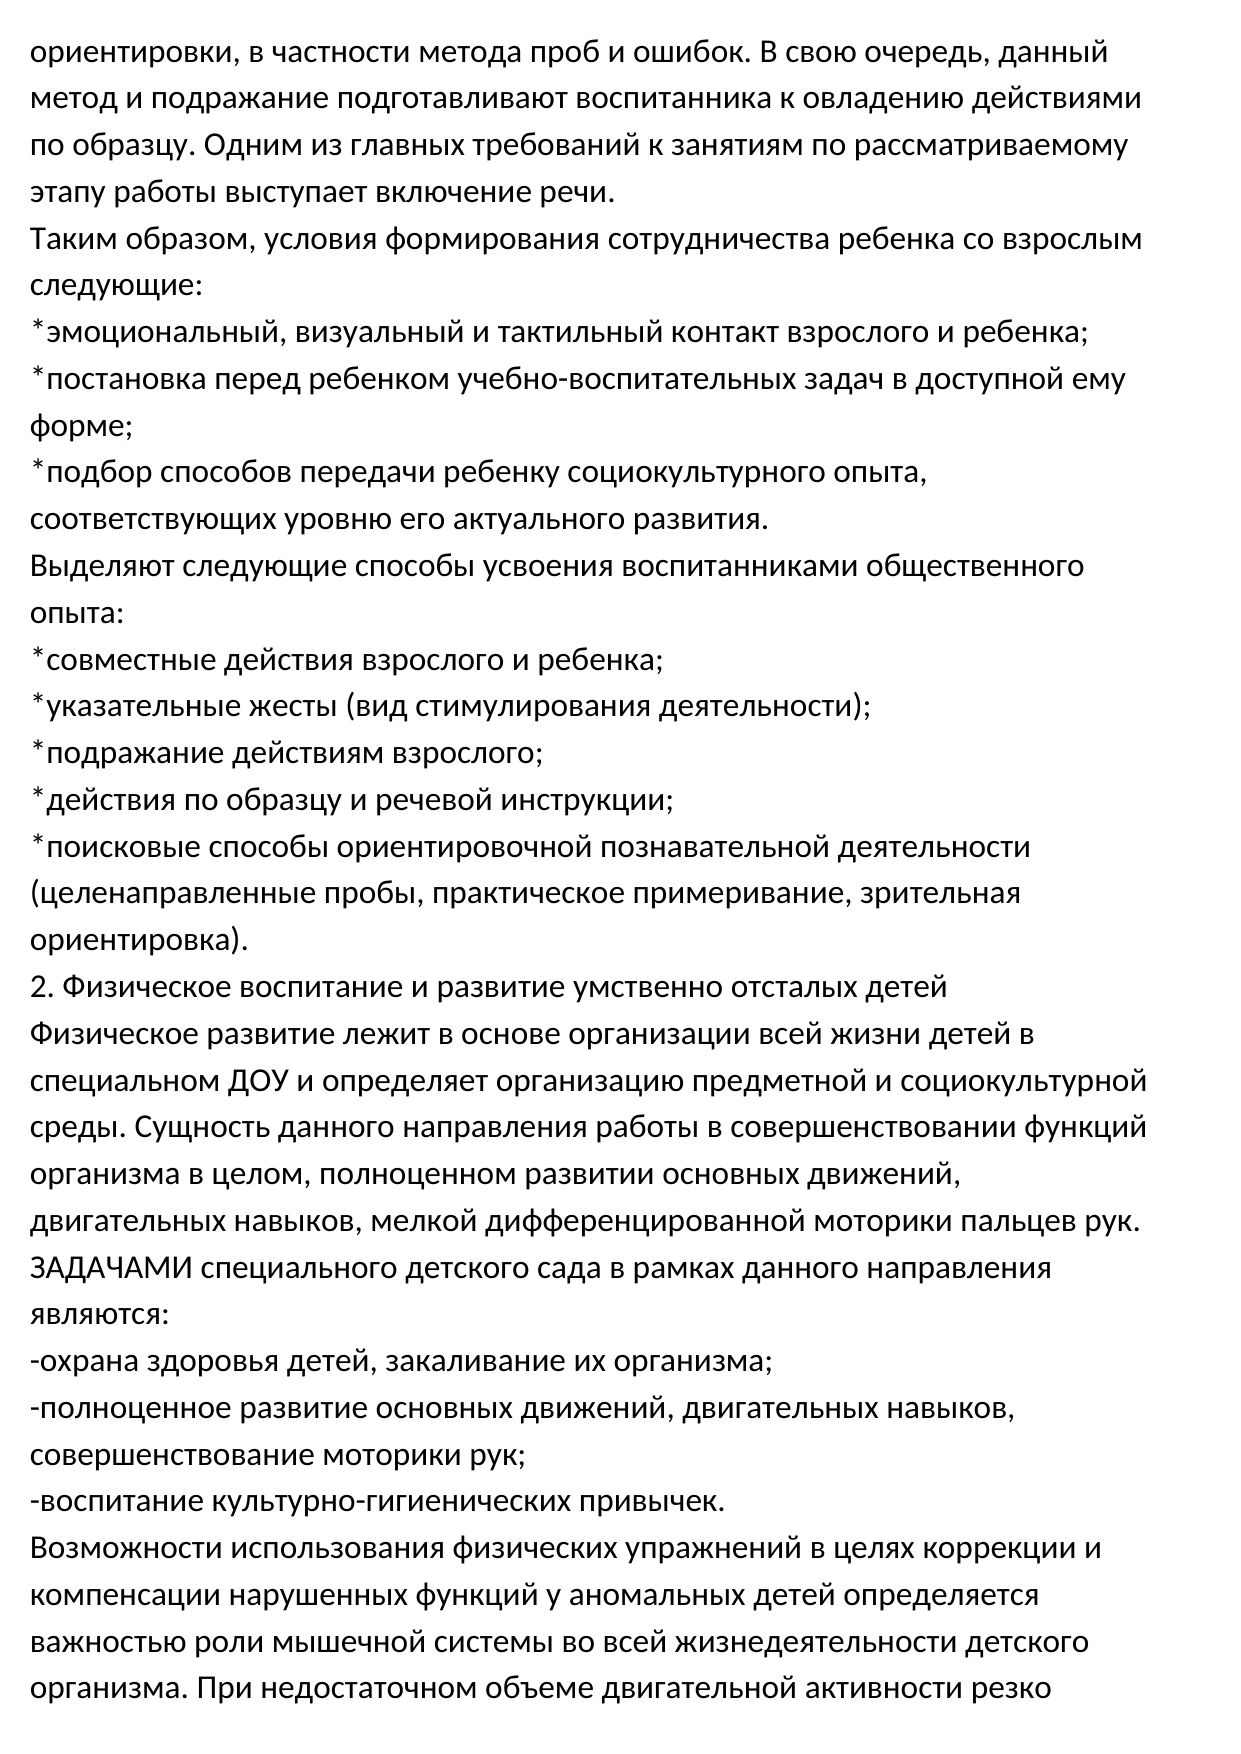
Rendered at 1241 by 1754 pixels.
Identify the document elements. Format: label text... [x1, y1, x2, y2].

text *эмоциональный, визуальный и тактильный контакт взрослого и ребенка; [29, 310, 1152, 351]
text *поисковые способы ориентировочной познавательной деятельности (целенаправленные пробы, практическое примеривание, зрительная ориентировка). [29, 825, 1152, 959]
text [29, 1526, 1152, 1707]
text 2. Физическое воспитание и развитие умственно отсталых детей [29, 965, 1152, 1006]
text -воспитание культурно-гигиенических привычек. [29, 1479, 1152, 1520]
text Выделяют следующие способы усвоения воспитанниками общественного опыта: [29, 544, 1152, 632]
text *постановка перед ребенком учебно-воспитательных задач в доступной ему форме; [29, 357, 1152, 444]
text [29, 29, 1152, 211]
text -охрана здоровья детей, закаливание их организма; [29, 1339, 1152, 1380]
text *действия по образцу и речевой инструкции; [29, 778, 1152, 819]
text -полноценное развитие основных движений, двигательных навыков, совершенствование моторики рук; [29, 1386, 1152, 1473]
text *совместные действия взрослого и ребенка; [29, 638, 1152, 678]
text *указательные жесты (вид стимулирования деятельности); [29, 684, 1152, 725]
text *подбор способов передачи ребенку социокультурного опыта, соответствующих уровню его актуального развития. [29, 451, 1152, 538]
text Таким образом, условия формирования сотрудничества ребенка со взрослым следующие: [29, 217, 1152, 304]
text Физическое развитие лежит в основе организации всей жизни детей в специальном ДОУ и определяет организацию предметной и социокультурной среды. Сущность данного направления работы в совершенствовании функций организма в целом, полноценном развитии основных движений, двигательных навыков, мелкой дифференцированной моторики пальцев рук. ЗАДАЧАМИ специального детского сада в рамках данного направления являются: [29, 1012, 1152, 1333]
text *подражание действиям взрослого; [29, 731, 1152, 772]
